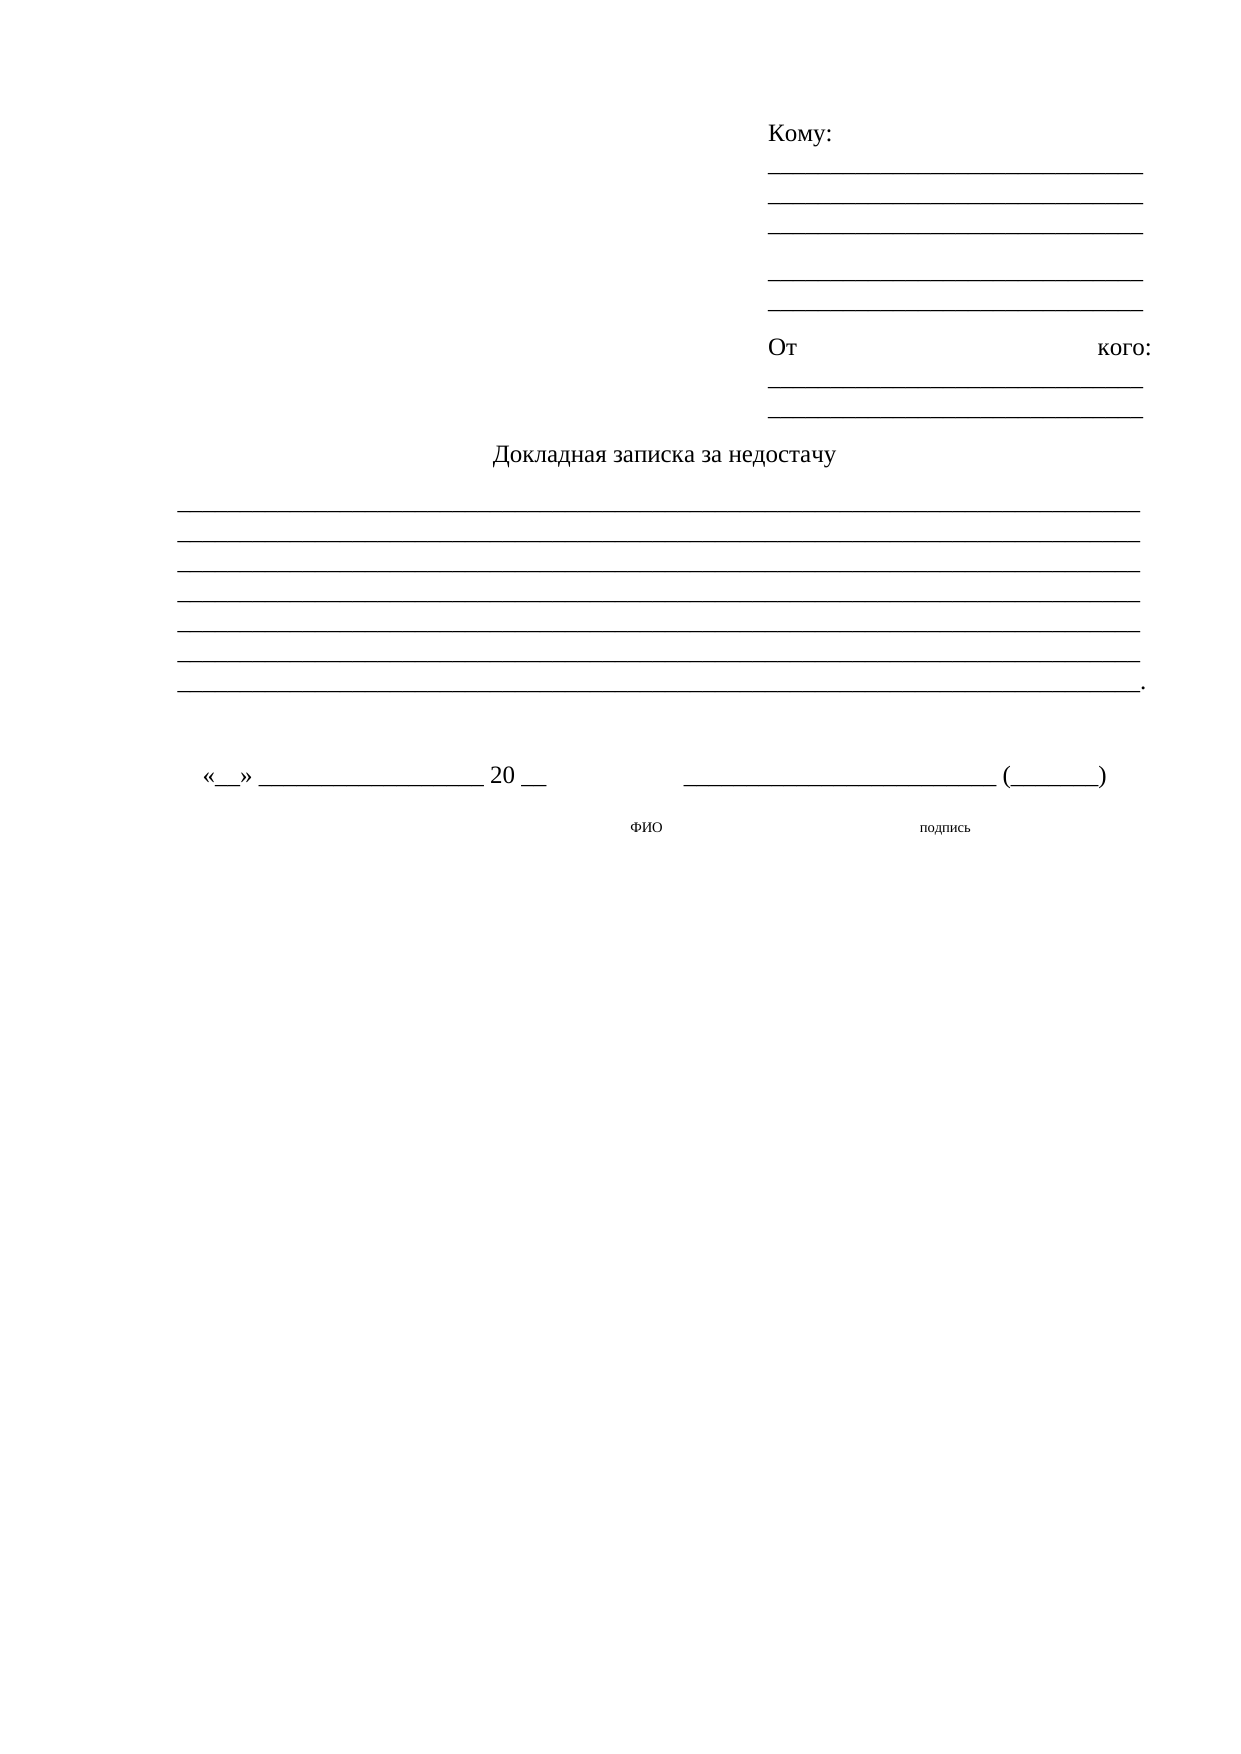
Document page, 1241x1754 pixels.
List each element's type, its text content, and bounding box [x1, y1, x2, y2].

text ____________________________________________________________ [768, 255, 1152, 314]
text Кому: __________________________________________________________________________________________ [768, 118, 1152, 237]
text «__» __________________ 20 __ _________________________ (_______) [177, 760, 1152, 789]
text ___________________________________________________________________________________________________________________________________________________________________________________________________________________________________________________________________________________________________________________________________________________________________________________________________________________________________________________________________________________________________________________________________________________________. [177, 486, 1152, 695]
text Докладная записка за недостачу [177, 439, 1152, 468]
text ФИО подпись [177, 807, 1152, 836]
text От кого: ____________________________________________________________ [768, 332, 1152, 421]
